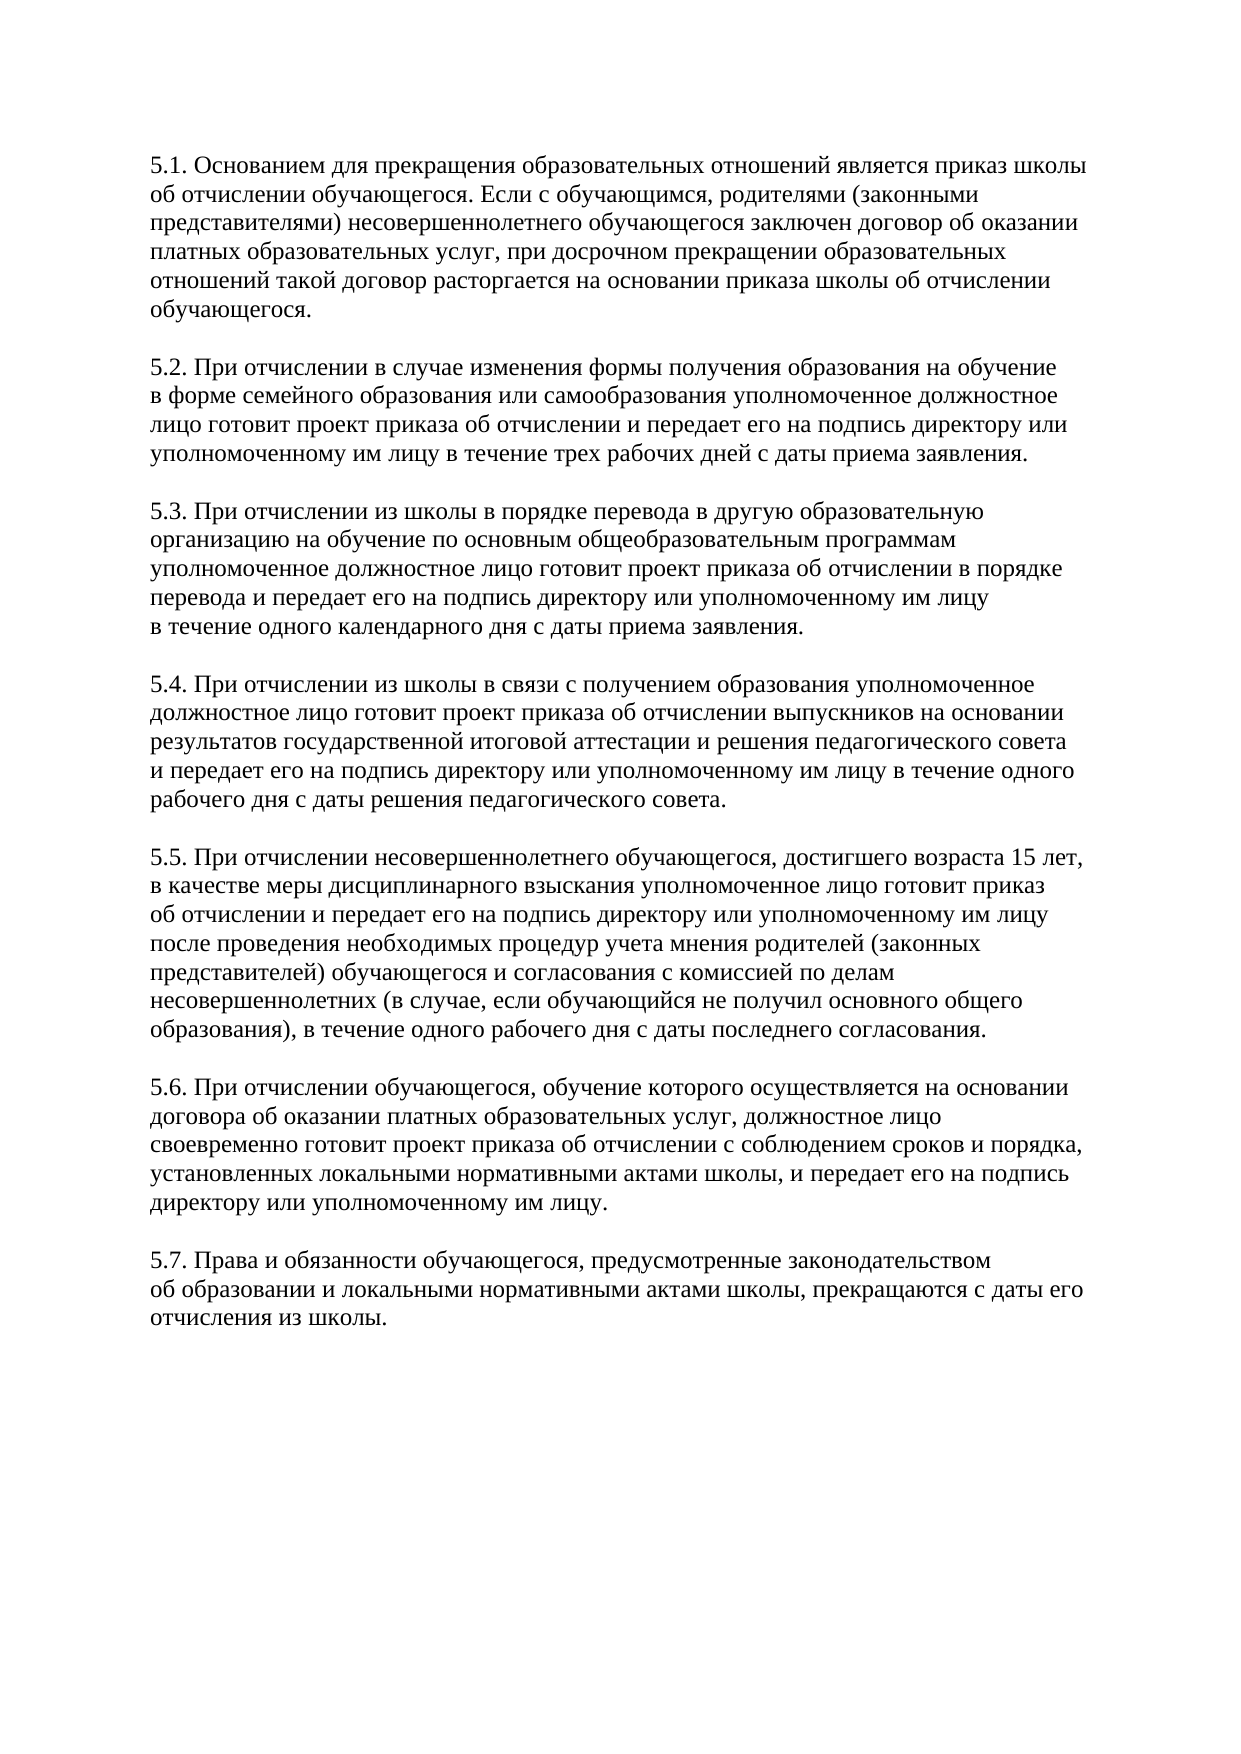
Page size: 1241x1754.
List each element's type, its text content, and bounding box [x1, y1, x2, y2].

text 5.2. При отчислении в случае изменения формы получения образования на обучение в форме семейного образования или самообразования уполномоченное должностное лицо готовит проект приказа об отчислении и передает его на подпись директору или уполномоченному им лицу в течение трех рабочих дней с даты приема заявления. [150, 352, 1090, 467]
text 5.4. При отчислении из школы в связи с получением образования уполномоченное должностное лицо готовит проект приказа об отчислении выпускников на основании результатов государственной итоговой аттестации и решения педагогического совета и передает его на подпись директору или уполномоченному им лицу в течение одного рабочего дня с даты решения педагогического совета. [150, 669, 1090, 812]
text 5.1. Основанием для прекращения образовательных отношений является приказ школы об отчислении обучающегося. Если с обучающимся, родителями (законными представителями) несовершеннолетнего обучающегося заключен договор об оказании платных образовательных услуг, при досрочном прекращении образовательных отношений такой договор расторгается на основании приказа школы об отчислении обучающегося. [150, 150, 1090, 322]
text 5.3. При отчислении из школы в порядке перевода в другую образовательную организацию на обучение по основным общеобразовательным программам уполномоченное должностное лицо готовит проект приказа об отчислении в порядке перевода и передает его на подпись директору или уполномоченному им лицу в течение одного календарного дня с даты приема заявления. [150, 496, 1090, 639]
text 5.6. При отчислении обучающегося, обучение которого осуществляется на основании договора об оказании платных образовательных услуг, должностное лицо своевременно готовит проект приказа об отчислении с соблюдением сроков и порядка, установленных локальными нормативными актами школы, и передает его на подпись директору или уполномоченному им лицу. [150, 1072, 1090, 1216]
text 5.7. Права и обязанности обучающегося, предусмотренные законодательством об образовании и локальными нормативными актами школы, прекращаются с даты его отчисления из школы. [150, 1245, 1090, 1331]
text 5.5. При отчислении несовершеннолетнего обучающегося, достигшего возраста 15 лет, в качестве меры дисциплинарного взыскания уполномоченное лицо готовит приказ об отчислении и передает его на подпись директору или уполномоченному им лицу после проведения необходимых процедур учета мнения родителей (законных представителей) обучающегося и согласования с комиссией по делам несовершеннолетних (в случае, если обучающийся не получил основного общего образования), в течение одного рабочего дня с даты последнего согласования. [150, 842, 1090, 1043]
